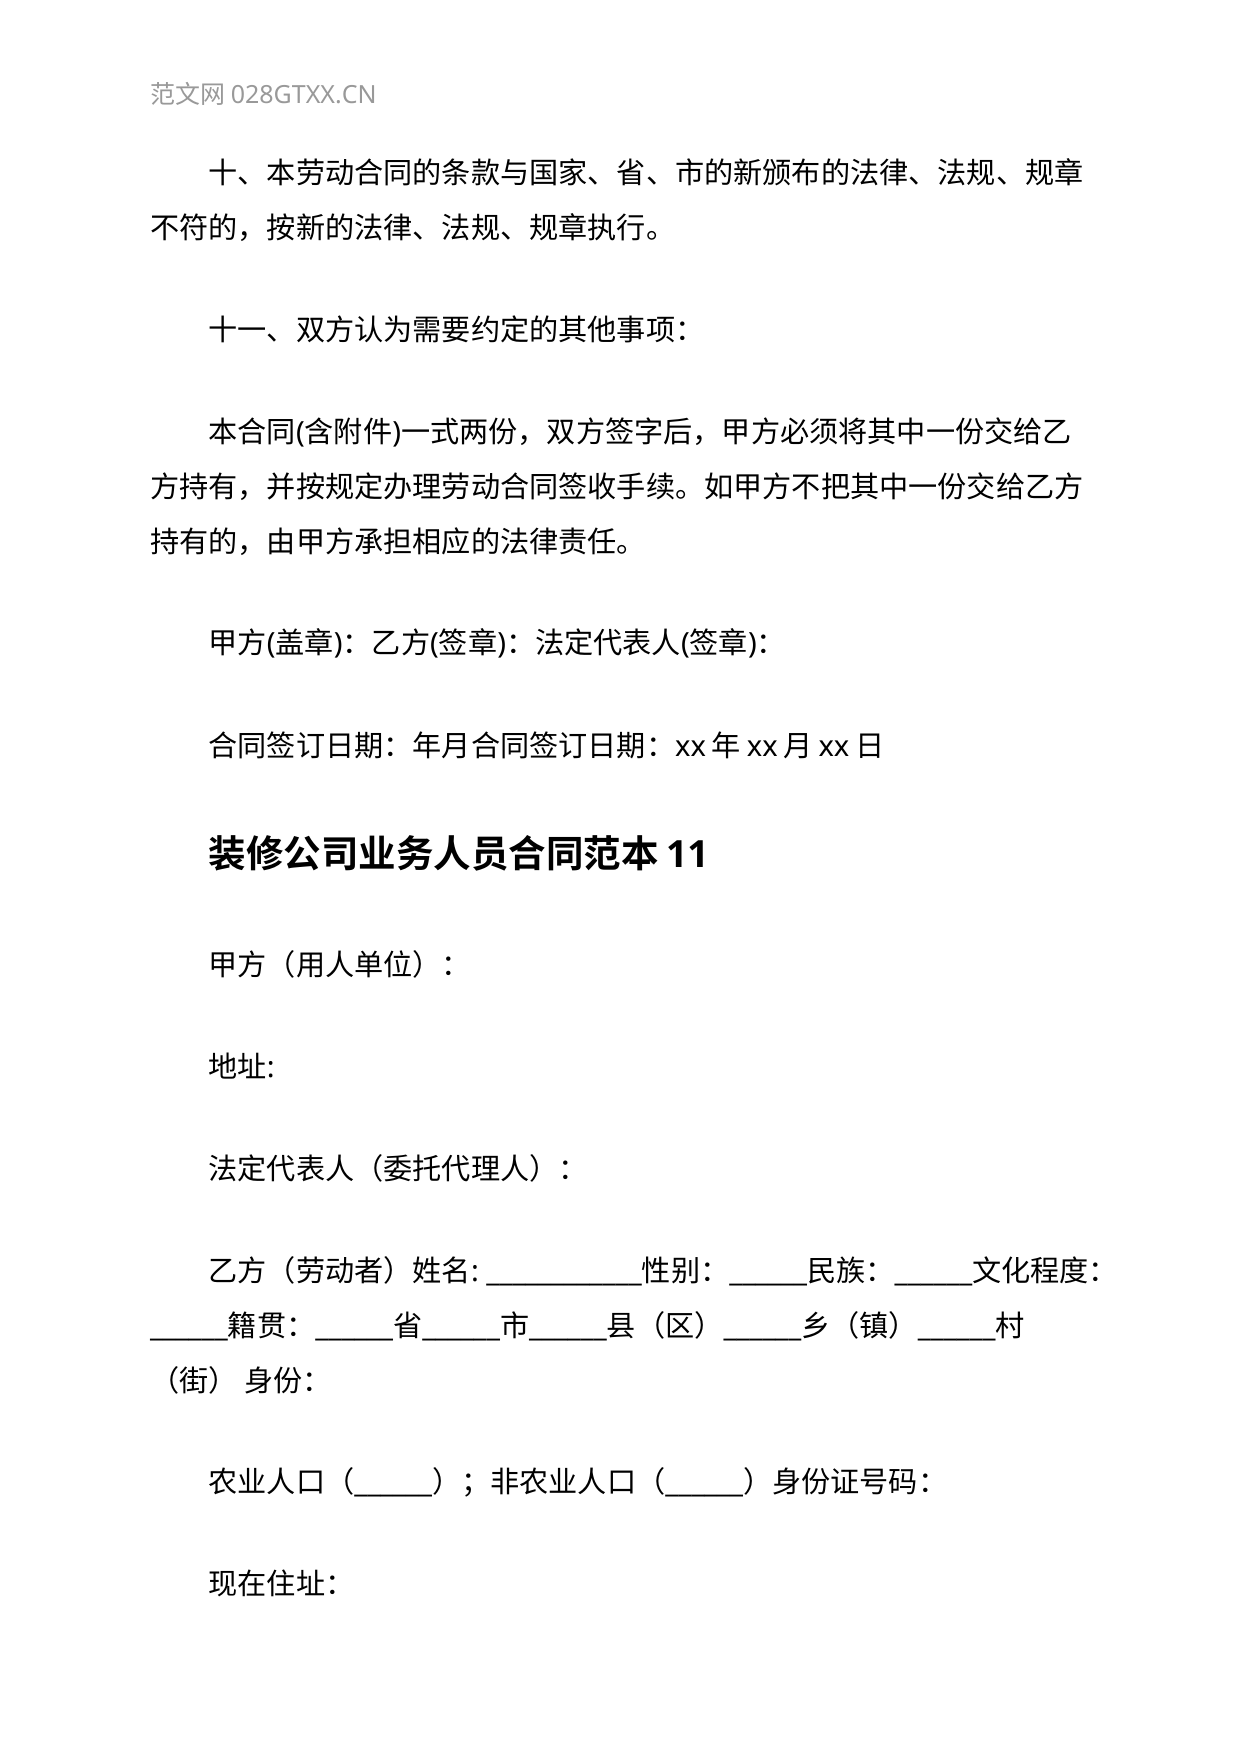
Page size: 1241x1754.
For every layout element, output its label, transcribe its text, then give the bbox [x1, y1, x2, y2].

text 甲方（用人单位）： [150, 942, 1090, 984]
text 本合同(含附件)一式两份，双方签字后，甲方必须将其中一份交给乙方持有，并按规定办理劳动合同签收手续。如甲方不把其中一份交给乙方持有的，由甲方承担相应的法律责任。 [150, 408, 1090, 561]
text 农业人口（______）；非农业人口（______）身份证号码： [150, 1459, 1090, 1501]
text 装修公司业务人员合同范本11 [150, 824, 1090, 878]
text 十、本劳动合同的条款与国家、省、市的新颁布的法律、法规、规章不符的，按新的法律、法规、规章执行。 [150, 150, 1090, 247]
text 法定代表人（委托代理人）： [150, 1145, 1090, 1188]
text 现在住址： [150, 1561, 1090, 1603]
text 地址: [150, 1043, 1090, 1086]
text 乙方（劳动者）姓名: ____________性别：______民族：______文化程度：______籍贯：______省______市______县（区）______乡（镇）______村（街） 身份： [150, 1247, 1090, 1399]
text 合同签订日期：年月合同签订日期：xx年xx月xx日 [150, 722, 1090, 764]
text 甲方(盖章)：乙方(签章)：法定代表人(签章)： [150, 620, 1090, 662]
text 十一、双方认为需要约定的其他事项： [150, 307, 1090, 349]
